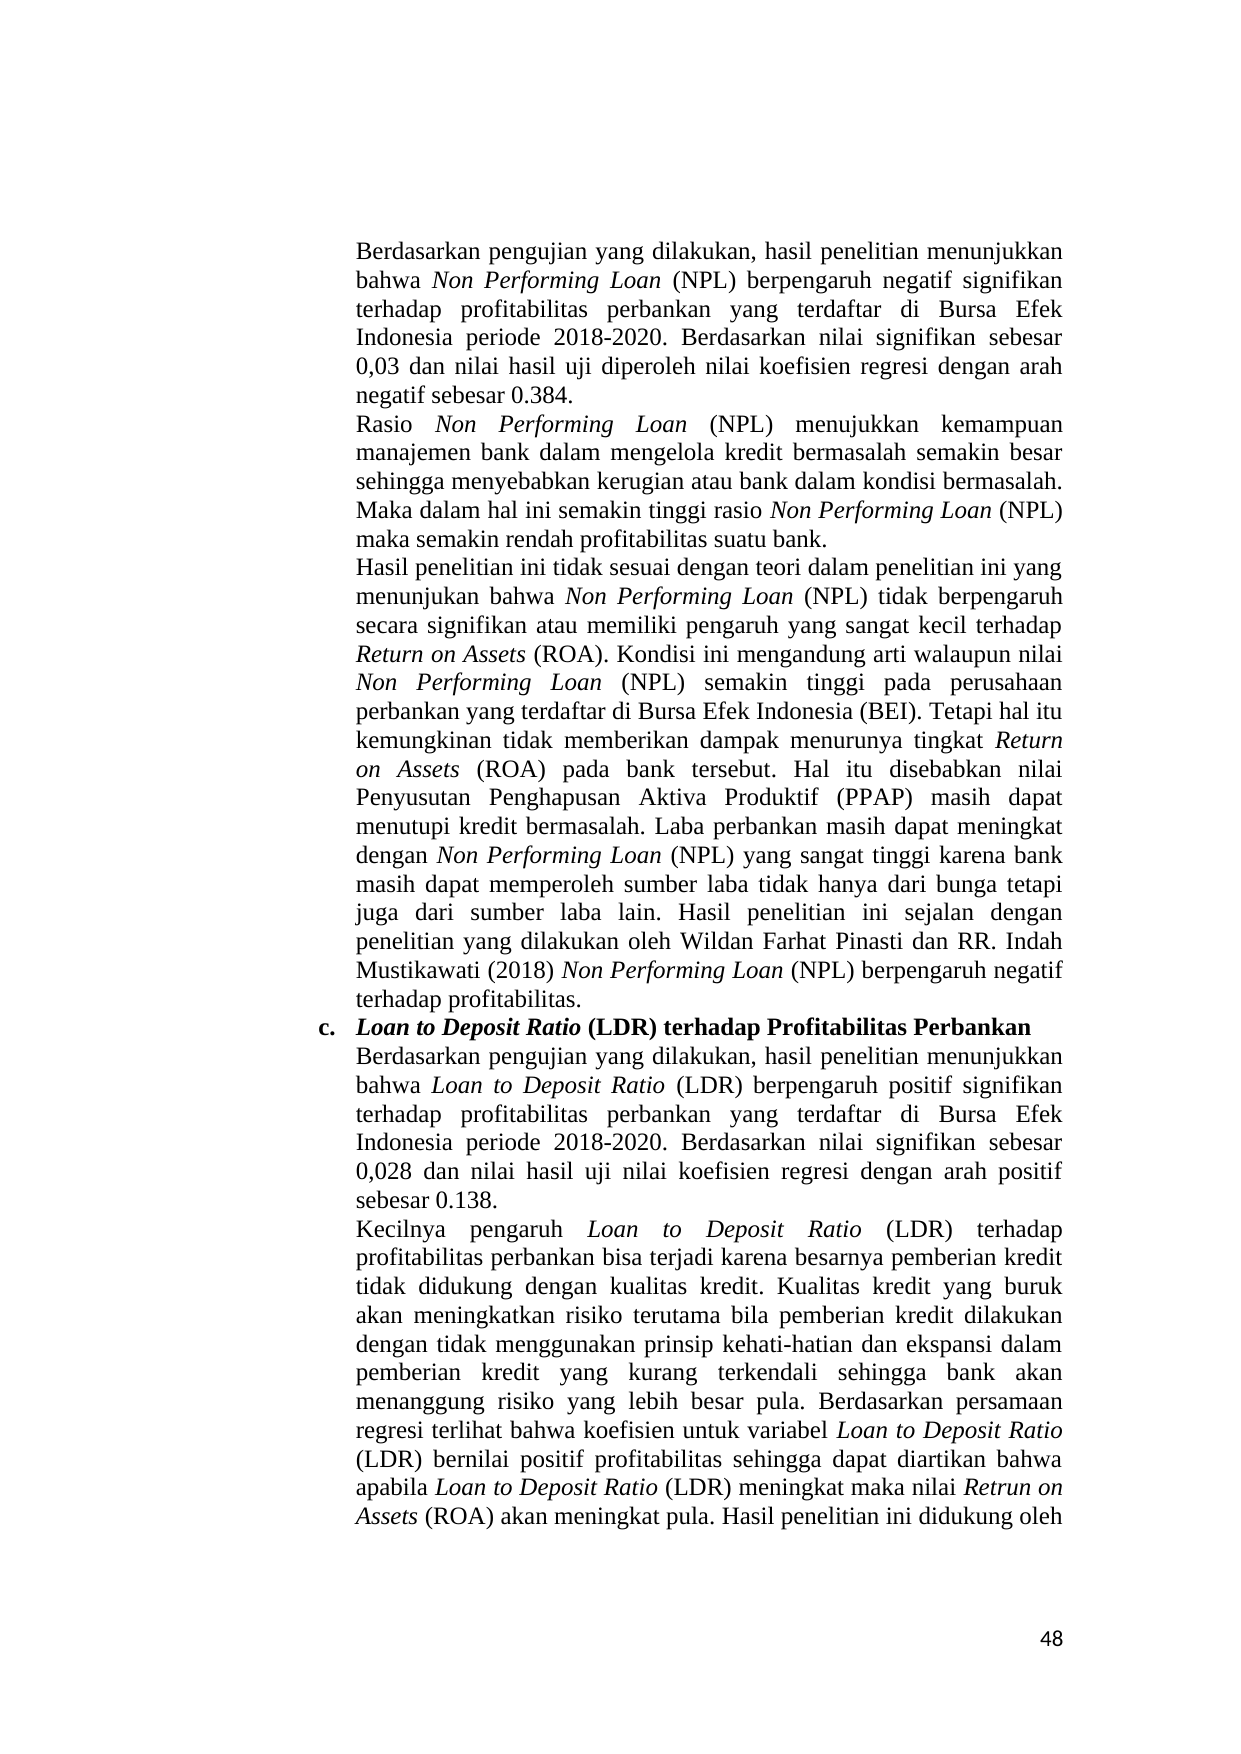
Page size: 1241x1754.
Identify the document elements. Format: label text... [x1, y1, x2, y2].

text Berdasarkan pengujian yang dilakukan, hasil penelitian menunjukkan bahwa Loan to Deposit Ratio (LDR) berpengaruh positif signifikan terhadap profitabilitas perbankan yang terdaftar di Bursa Efek Indonesia periode 2018-2020. Berdasarkan nilai signifikan sebesar 0,028 dan nilai hasil uji nilai koefisien regresi dengan arah positif sebesar 0.138. [356, 1041, 1063, 1214]
text Hasil penelitian ini tidak sesuai dengan teori dalam penelitian ini yang menunjukan bahwa Non Performing Loan (NPL) tidak berpengaruh secara signifikan atau memiliki pengaruh yang sangat kecil terhadap Return on Assets (ROA). Kondisi ini mengandung arti walaupun nilai Non Performing Loan (NPL) semakin tinggi pada perusahaan perbankan yang terdaftar di Bursa Efek Indonesia (BEI). Tetapi hal itu kemungkinan tidak memberikan dampak menurunya tingkat Return on Assets (ROA) pada bank tersebut. Hal itu disebabkan nilai Penyusutan Penghapusan Aktiva Produktif (PPAP) masih dapat menutupi kredit bermasalah. Laba perbankan masih dapat meningkat dengan Non Performing Loan (NPL) yang sangat tinggi karena bank masih dapat memperoleh sumber laba tidak hanya dari bunga tetapi juga dari sumber laba lain. Hasil penelitian ini sejalan dengan penelitian yang dilakukan oleh Wildan Farhat Pinasti dan RR. Indah Mustikawati (2018) Non Performing Loan (NPL) berpengaruh negatif terhadap profitabilitas. [356, 552, 1063, 1012]
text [356, 1214, 1063, 1530]
text Rasio Non Performing Loan (NPL) menujukkan kemampuan manajemen bank dalam mengelola kredit bermasalah semakin besar sehingga menyebabkan kerugian atau bank dalam kondisi bermasalah. Maka dalam hal ini semakin tinggi rasio Non Performing Loan (NPL) maka semakin rendah profitabilitas suatu bank. [356, 409, 1063, 552]
text Berdasarkan pengujian yang dilakukan, hasil penelitian menunjukkan bahwa Non Performing Loan (NPL) berpengaruh negatif signifikan terhadap profitabilitas perbankan yang terdaftar di Bursa Efek Indonesia periode 2018-2020. Berdasarkan nilai signifikan sebesar 0,03 dan nilai hasil uji diperoleh nilai koefisien regresi dengan arah negatif sebesar 0.384. [356, 236, 1063, 409]
list Loan to Deposit Ratio (LDR) terhadap Profitabilitas Perbankan [318, 1012, 1063, 1041]
